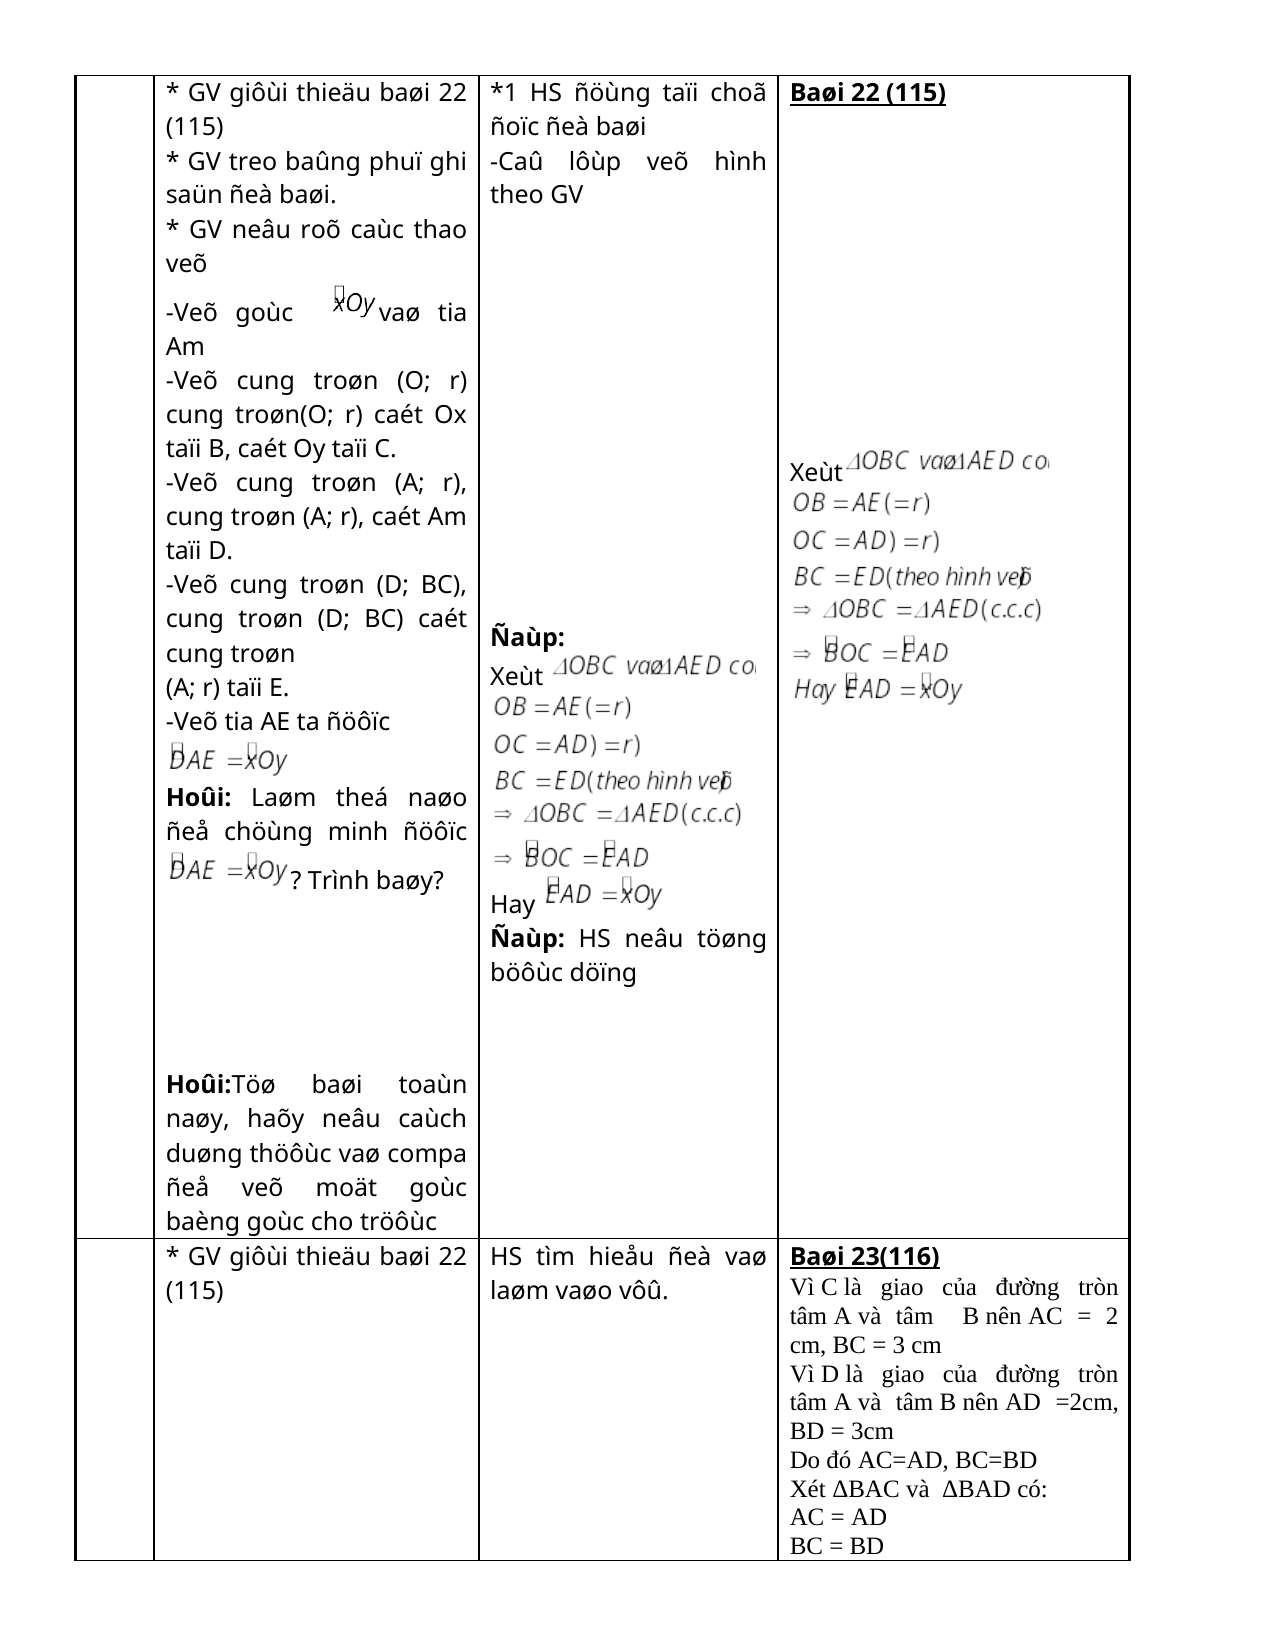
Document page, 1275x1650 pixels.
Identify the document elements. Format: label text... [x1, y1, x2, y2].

table_cell [77, 76, 153, 1237]
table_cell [480, 1239, 777, 1560]
table_cell *1 HS ñöùng taïi choã ñoïc ñeà baøi -Caû lôùp veõ hình theo GV Ñaùp: Xeùt Hay Ñaùp: HS neâu töøng böôùc döïng [480, 76, 777, 1237]
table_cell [155, 1239, 478, 1560]
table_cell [779, 1239, 1128, 1560]
table_cell [77, 1239, 153, 1560]
table_cell * GV giôùi thieäu baøi 22 (115) * GV treo baûng phuï ghi saün ñeà baøi. * GV neâu roõ caùc thao veõ -Veõ goùc vaø tia Am -Veõ cung troøn (O; r) cung troøn(O; r) caét Ox taïi B, caét Oy taïi C. -Veõ cung troøn (A; r), cung troøn (A; r), caét Am taïi D. -Veõ cung troøn (D; BC), cung troøn (D; BC) caét cung troøn (A; r) taïi E. -Veõ tia AE ta ñöôïc Hoûi: Laøm theá naøo ñeå chöùng minh ñöôïc ? Trình baøy? Hoûi:Töø baøi toaùn naøy, haõy neâu caùch duøng thöôùc vaø compa ñeå veõ moät goùc baèng goùc cho tröôùc [155, 76, 478, 1237]
table_cell Baøi 22 (115) Xeùt [779, 76, 1128, 1237]
